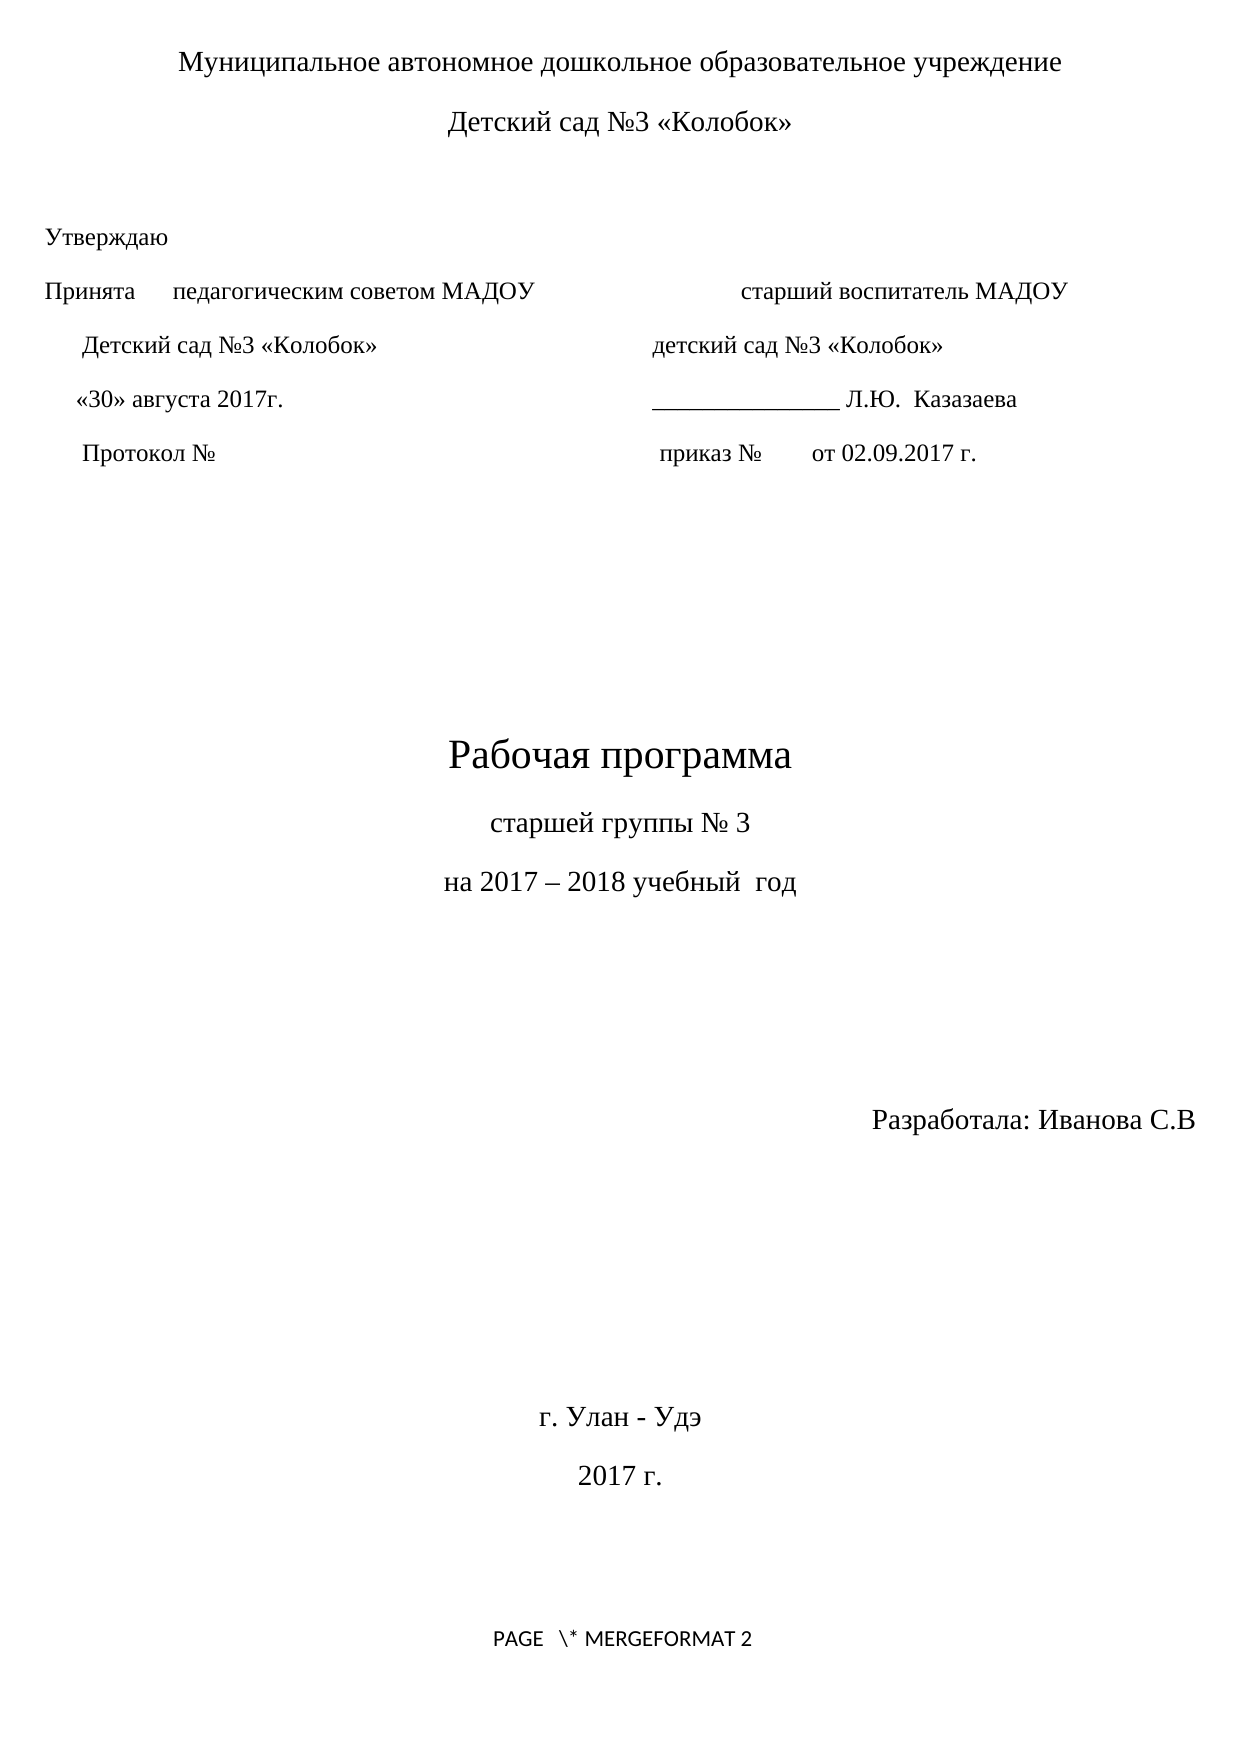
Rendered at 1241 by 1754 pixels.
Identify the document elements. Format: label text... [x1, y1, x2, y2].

text Детский сад №3 «Колобок» детский сад №3 «Колобок» [44, 330, 1196, 359]
text Муниципальное автономное дошкольное образовательное учреждение [44, 44, 1196, 78]
text Принята педагогическим советом МАДОУ старший воспитатель МАДОУ [44, 276, 1196, 305]
text Рабочая программа [44, 729, 1196, 777]
text на 2017 – 2018 учебный год [44, 864, 1196, 898]
text Разработала: Иванова С.В [44, 1102, 1196, 1136]
text «30» августа 2017г. _______________ Л.Ю. Казазаева [44, 384, 1196, 413]
text 2017 г. [44, 1458, 1196, 1492]
text Утверждаю [44, 222, 1196, 251]
text Протокол № приказ № от 02.09.2017 г. [44, 438, 1196, 467]
text старшей группы № 3 [44, 805, 1196, 839]
text г. Улан - Удэ [44, 1399, 1196, 1432]
text Детский сад №3 «Колобок» [44, 104, 1196, 137]
